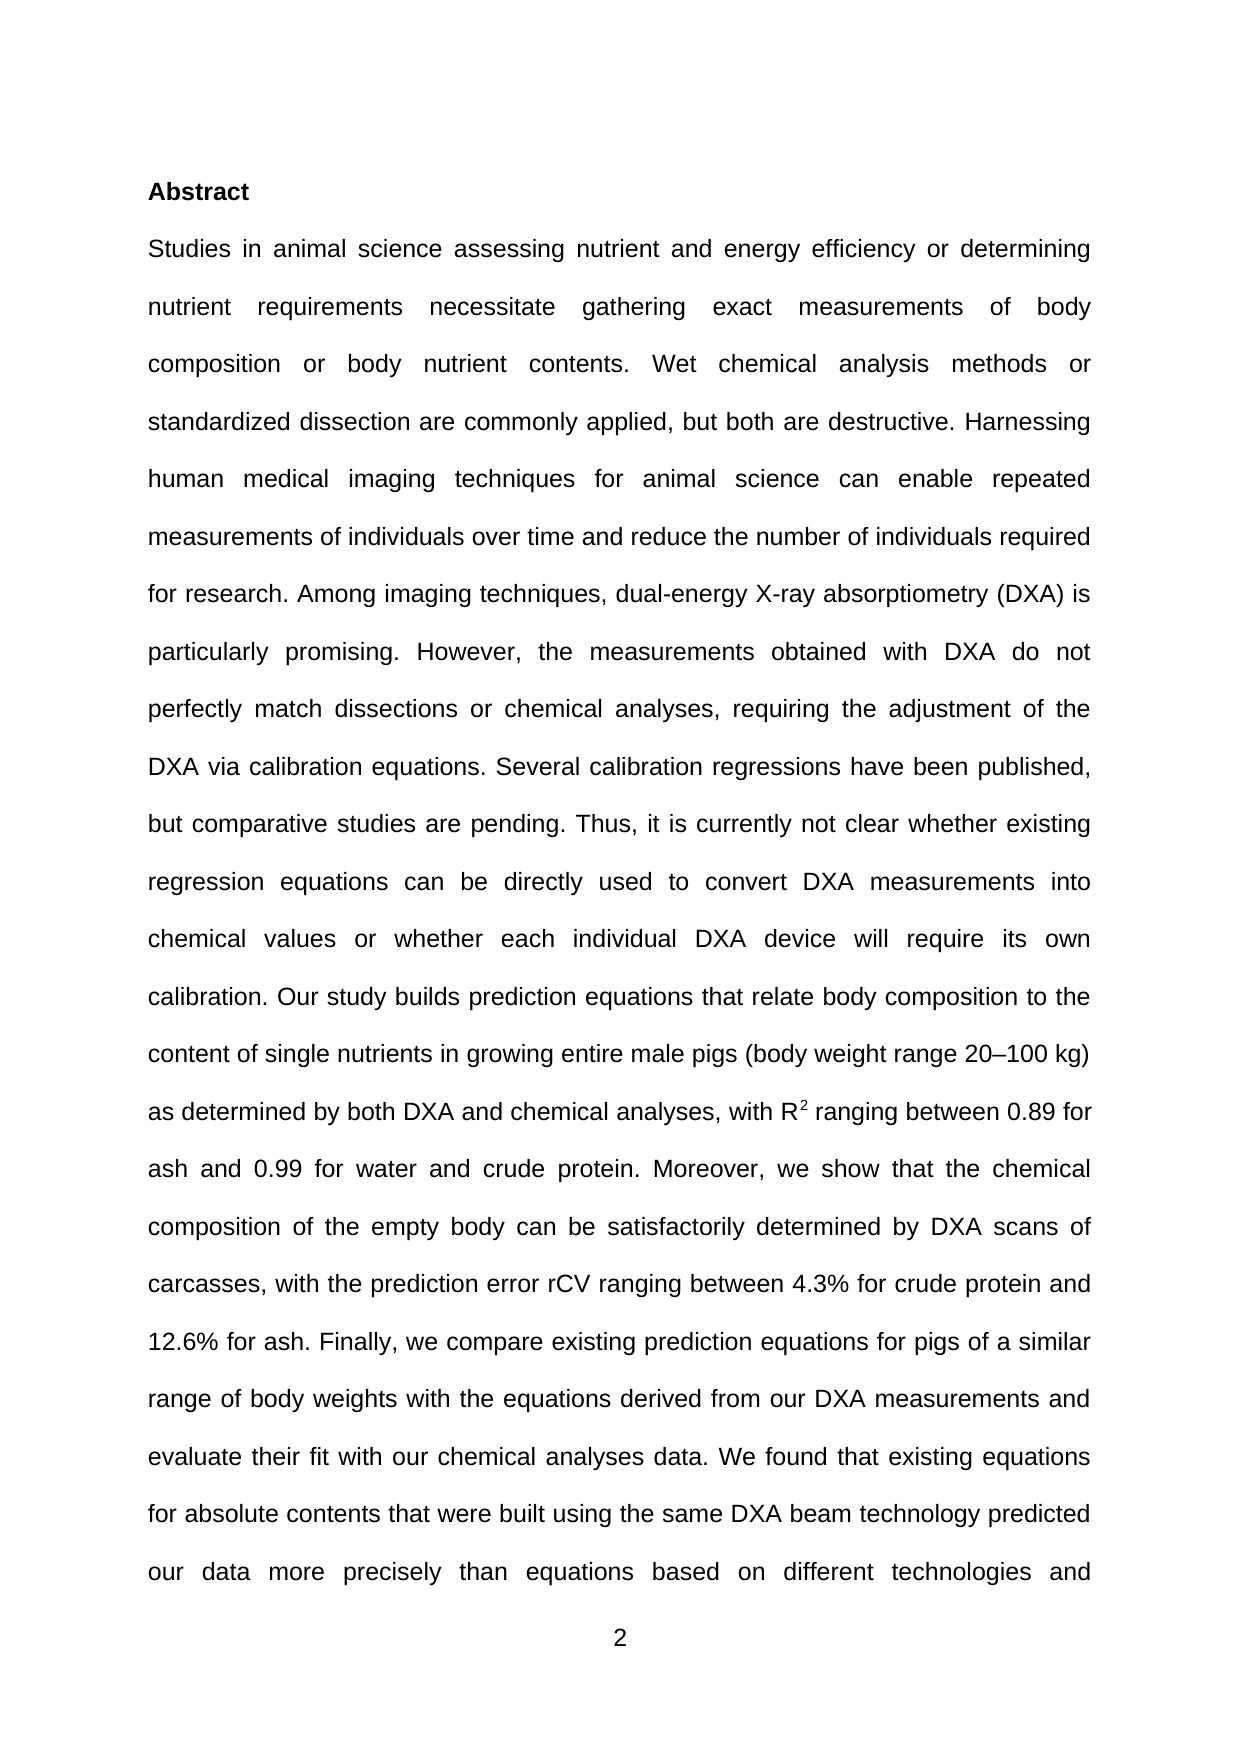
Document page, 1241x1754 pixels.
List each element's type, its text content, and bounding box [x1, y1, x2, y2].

subtitle Abstract [148, 177, 1092, 206]
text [148, 234, 1092, 1586]
